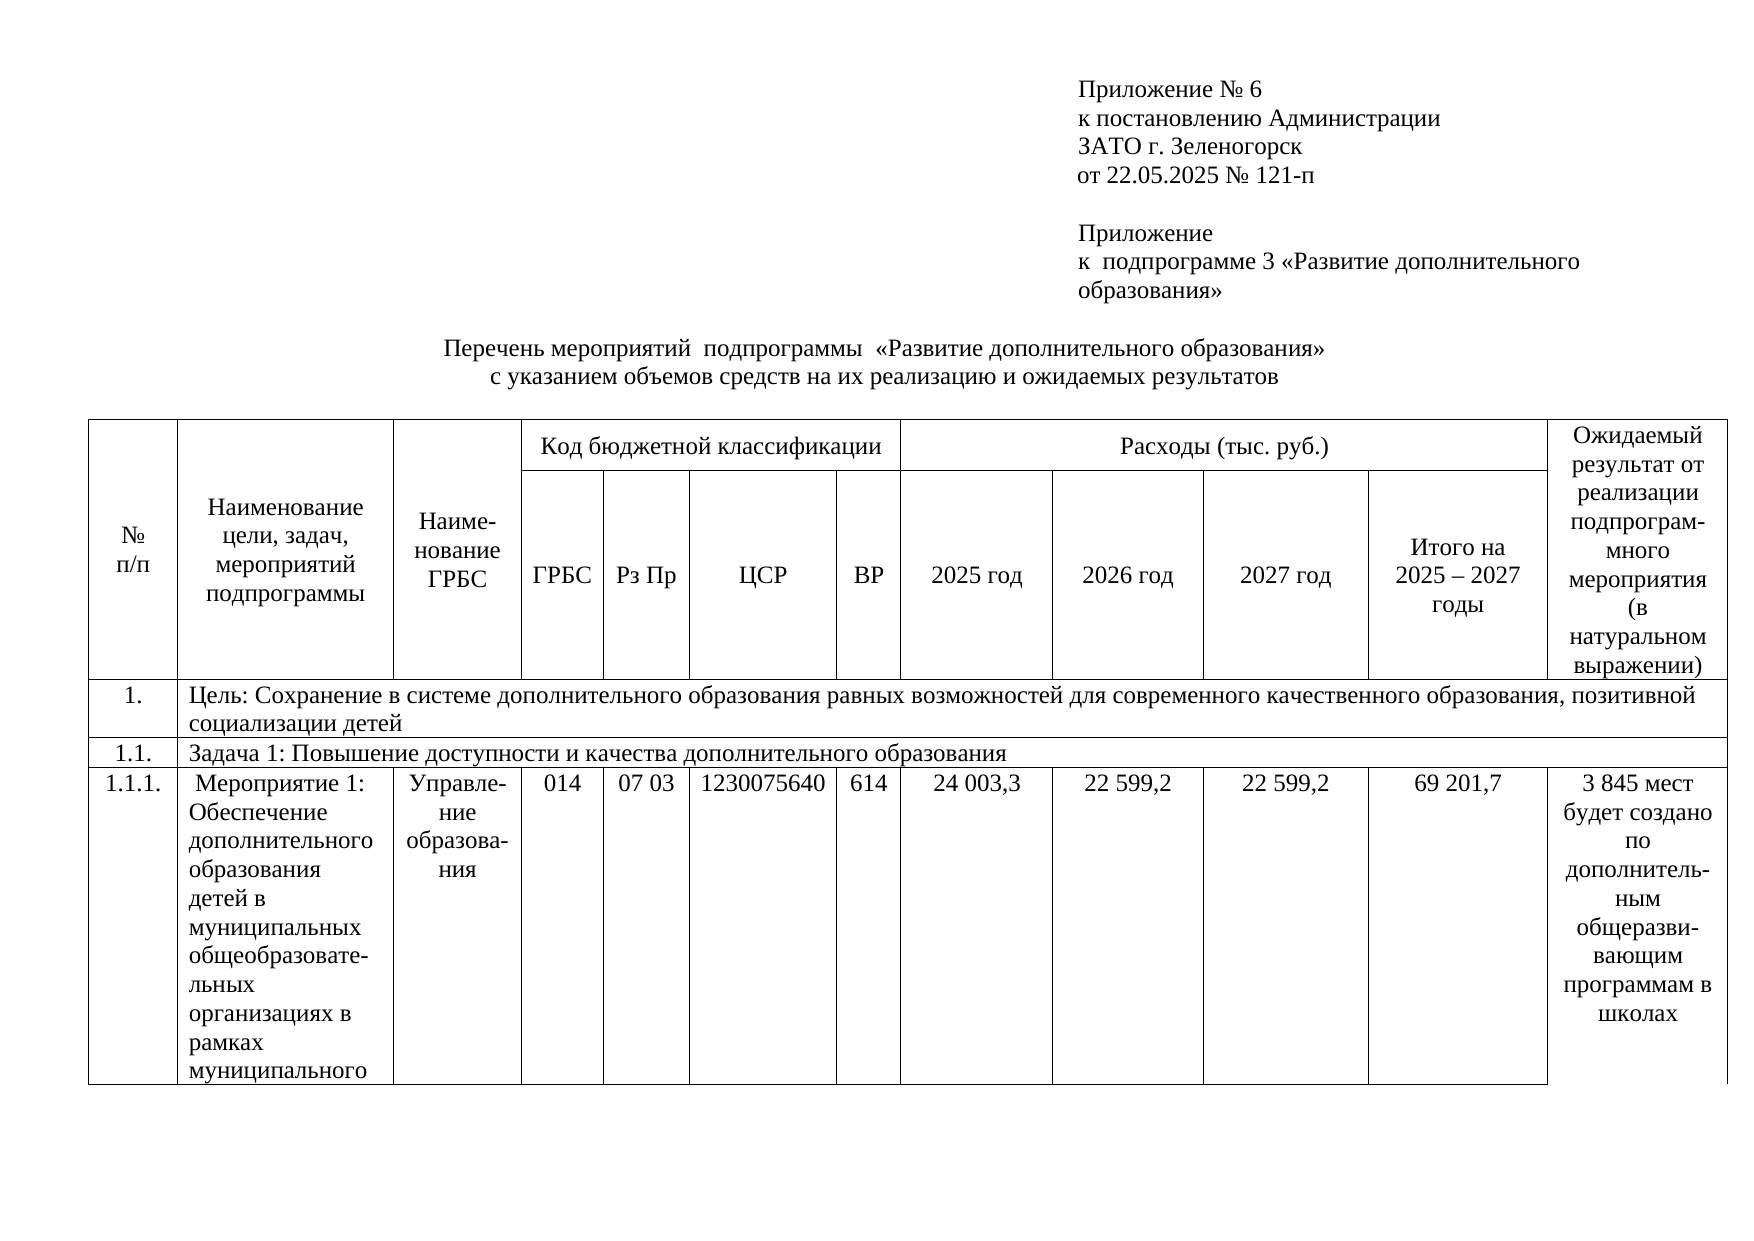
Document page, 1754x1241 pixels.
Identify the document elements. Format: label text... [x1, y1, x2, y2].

table_cell ВР [837, 471, 900, 679]
table_cell 22 599,2 [1053, 768, 1203, 1084]
text с указанием объемов средств на их реализацию и ожидаемых результатов [118, 361, 1651, 390]
text ЗАТО г. Зеленогорск [118, 131, 1651, 160]
table_cell 2025 год [901, 471, 1052, 679]
table_cell 014 [522, 768, 603, 1084]
table_cell 1230075640 [690, 768, 836, 1084]
table_header Наиме-нование ГРБС [394, 420, 521, 679]
table_cell 1. [89, 680, 177, 737]
table_cell Итого на 2025 – 2027 годы [1369, 471, 1547, 679]
text к постановлению Администрации [118, 103, 1651, 131]
table_header № п/п [89, 420, 177, 679]
table_cell 2026 год [1053, 471, 1203, 679]
table_cell 1.1.1. [89, 768, 177, 1084]
table_cell Рз Пр [604, 471, 689, 679]
text Перечень мероприятий подпрограммы «Развитие дополнительного образования» [118, 333, 1651, 361]
table_cell ЦСР [690, 471, 836, 679]
table_header Ожидаемый результат от реализации подпрограм-много мероприятия (в натуральном выражении) [1548, 420, 1727, 679]
table_cell Цель: Сохранение в системе дополнительного образования равных возможностей для современного качественного образования, позитивной социализации детей [178, 680, 1727, 737]
text от 22.05.2025 № 121-п [1077, 160, 1651, 189]
table_cell 24 003,3 [901, 768, 1052, 1084]
table_header Наименование цели, задач, мероприятий подпрограммы [178, 420, 393, 679]
table_cell 1.1. [89, 738, 177, 767]
text образования» [1078, 275, 1651, 304]
table_cell Задача 1: Повышение доступности и качества дополнительного образования [178, 738, 1727, 767]
table_cell 614 [837, 768, 900, 1084]
text Приложение [1078, 218, 1651, 246]
table_cell 07 03 [604, 768, 689, 1084]
table_cell 3 845 мест будет создано по дополнитель-ным общеразви-вающим программам в школах [1548, 768, 1727, 1084]
text Приложение № 6 [118, 74, 1651, 103]
table_header Код бюджетной классификации [522, 420, 900, 470]
table_cell 22 599,2 [1204, 768, 1368, 1084]
table_cell 69 201,7 [1369, 768, 1547, 1084]
table_cell Управле-ние образова-ния [394, 768, 521, 1084]
table_cell ГРБС [522, 471, 603, 679]
table_cell 2027 год [1204, 471, 1368, 679]
table_header Расходы (тыс. руб.) [901, 420, 1547, 470]
text к подпрограмме 3 «Развитие дополнительного [1078, 246, 1651, 275]
